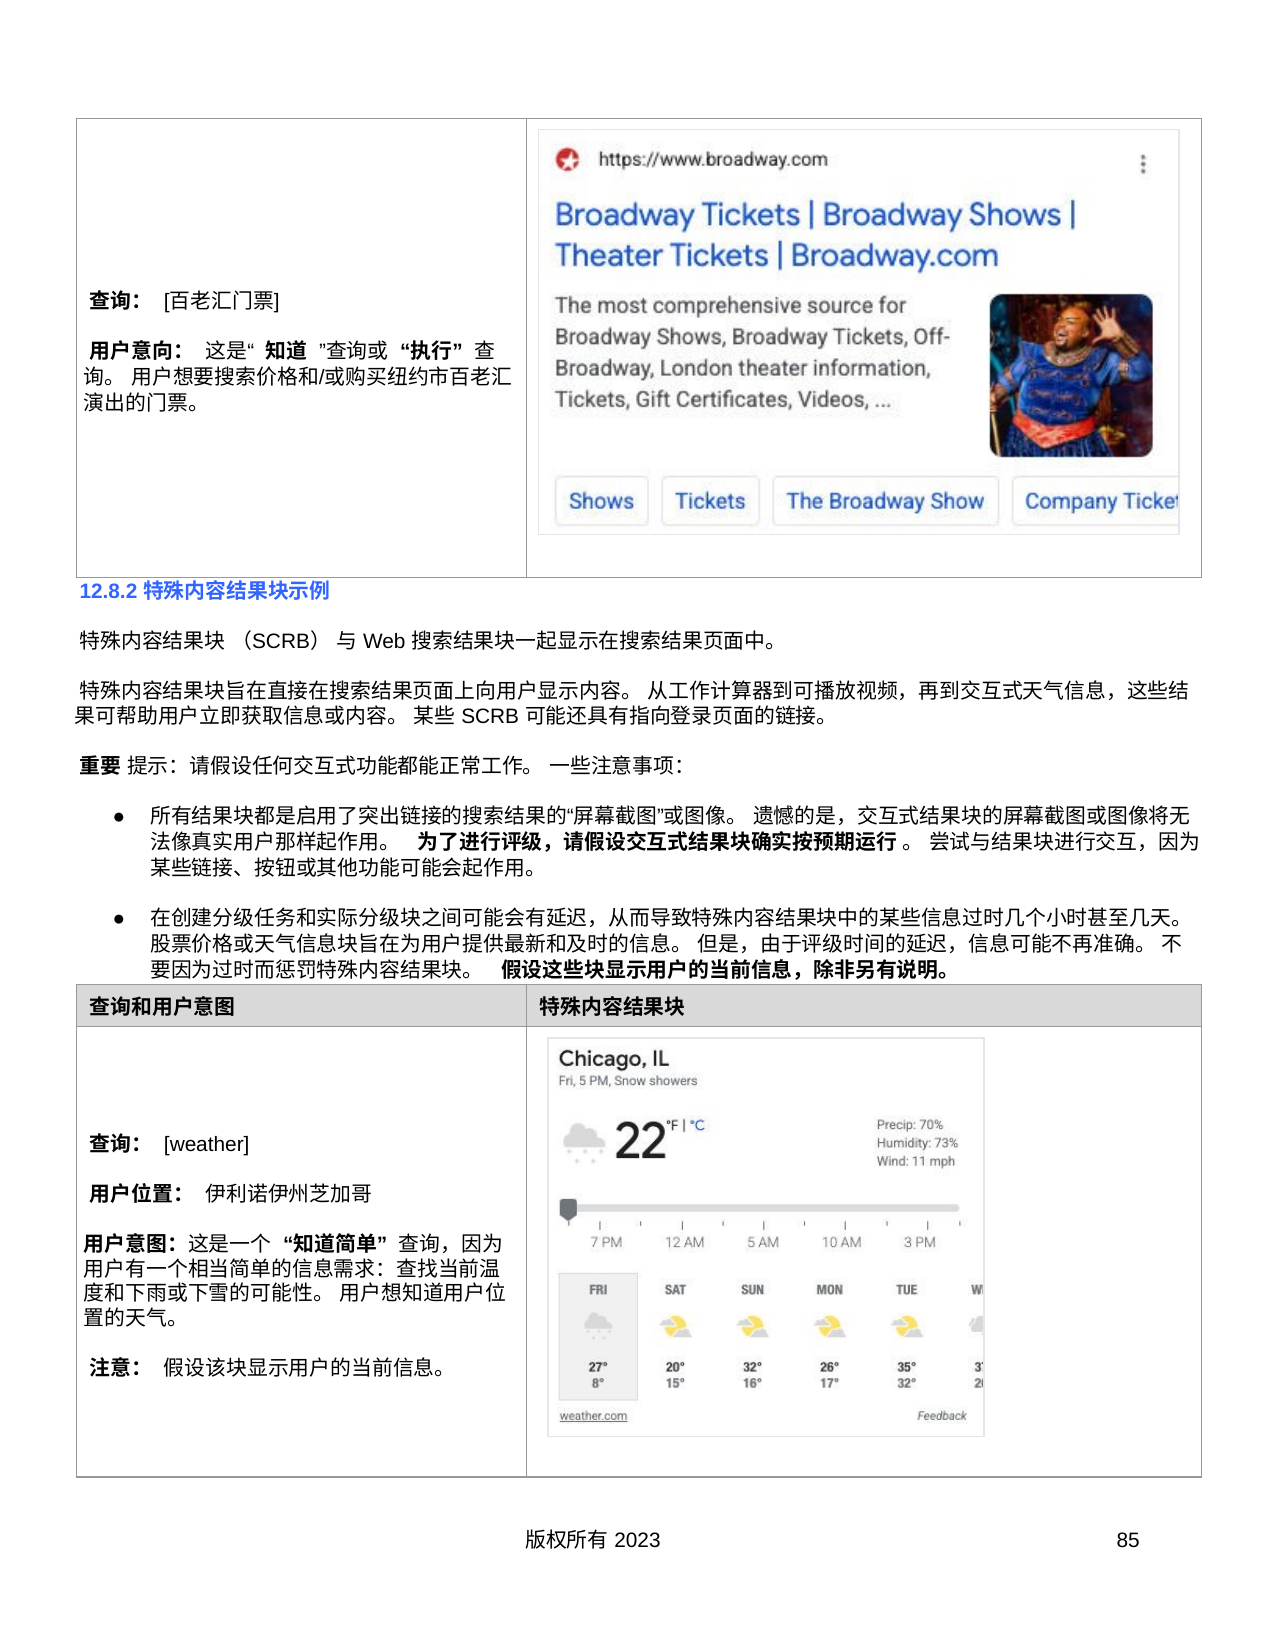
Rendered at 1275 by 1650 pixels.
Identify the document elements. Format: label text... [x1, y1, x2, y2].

list 在创建分级任务和实际分级块之间可能会有延迟，从而导致特殊内容结果块中的某些信息过时几个小时甚至几天。 股票价格或天气信息块旨在为用户提供最新和及时的信息。 但是，由于评级时间的延迟，信息可能不再准确。 不要因为过时而惩罚特殊内容结果块。 假设这些块显示用户的当前信息，除非另有说明。 [112, 906, 1200, 982]
list 所有结果块都是启用了突出链接的搜索结果的“屏幕截图”或图像。 遗憾的是，交互式结果块的屏幕截图或图像将无法像真实用户那样起作用。 为了进行评级，请假设交互式结果块确实按预期运行 。 尝试与结果块进行交互，因为某些链接、按钮或其他功能可能会起作用。 [112, 804, 1200, 880]
picture [539, 130, 1178, 534]
text 特殊内容结果块旨在直接在搜索结果页面上向用户显示内容。 从工作计算器到可播放视频，再到交互式天气信息，这些结果可帮助用户立即获取信息或内容。 某些 SCRB 可能还具有指向登录页面的链接。 [73, 678, 1200, 728]
table_cell [527, 1027, 1201, 1476]
subtitle 12.8.2 特殊内容结果块示例 [73, 578, 1200, 602]
picture [549, 1039, 983, 1436]
table_header 查询和用户意图 [77, 985, 526, 1026]
text 重要 提示：请假设任何交互式功能都能正常工作。 一些注意事项： [73, 754, 1200, 778]
text 特殊内容结果块 （SCRB） 与 Web 搜索结果块一起显示在搜索结果页面中。 [73, 628, 1200, 652]
table_cell [527, 119, 1201, 577]
table_header 特殊内容结果块 [527, 985, 1201, 1026]
table_cell 查询： [weather] 用户位置： 伊利诺伊州芝加哥 用户意图：这是一个 “知道简单” 查询，因为用户有一个相当简单的信息需求：查找当前温度和下雨或下雪的可能性。 用户想知道用户位置的天气。 注意： 假设该块显示用户的当前信息。 [77, 1027, 526, 1476]
table_cell 查询： [百老汇门票] 用户意向： 这是“ 知道 ”查询或 “执行” 查询。 用户想要搜索价格和/或购买纽约市百老汇演出的门票。 [77, 119, 526, 577]
